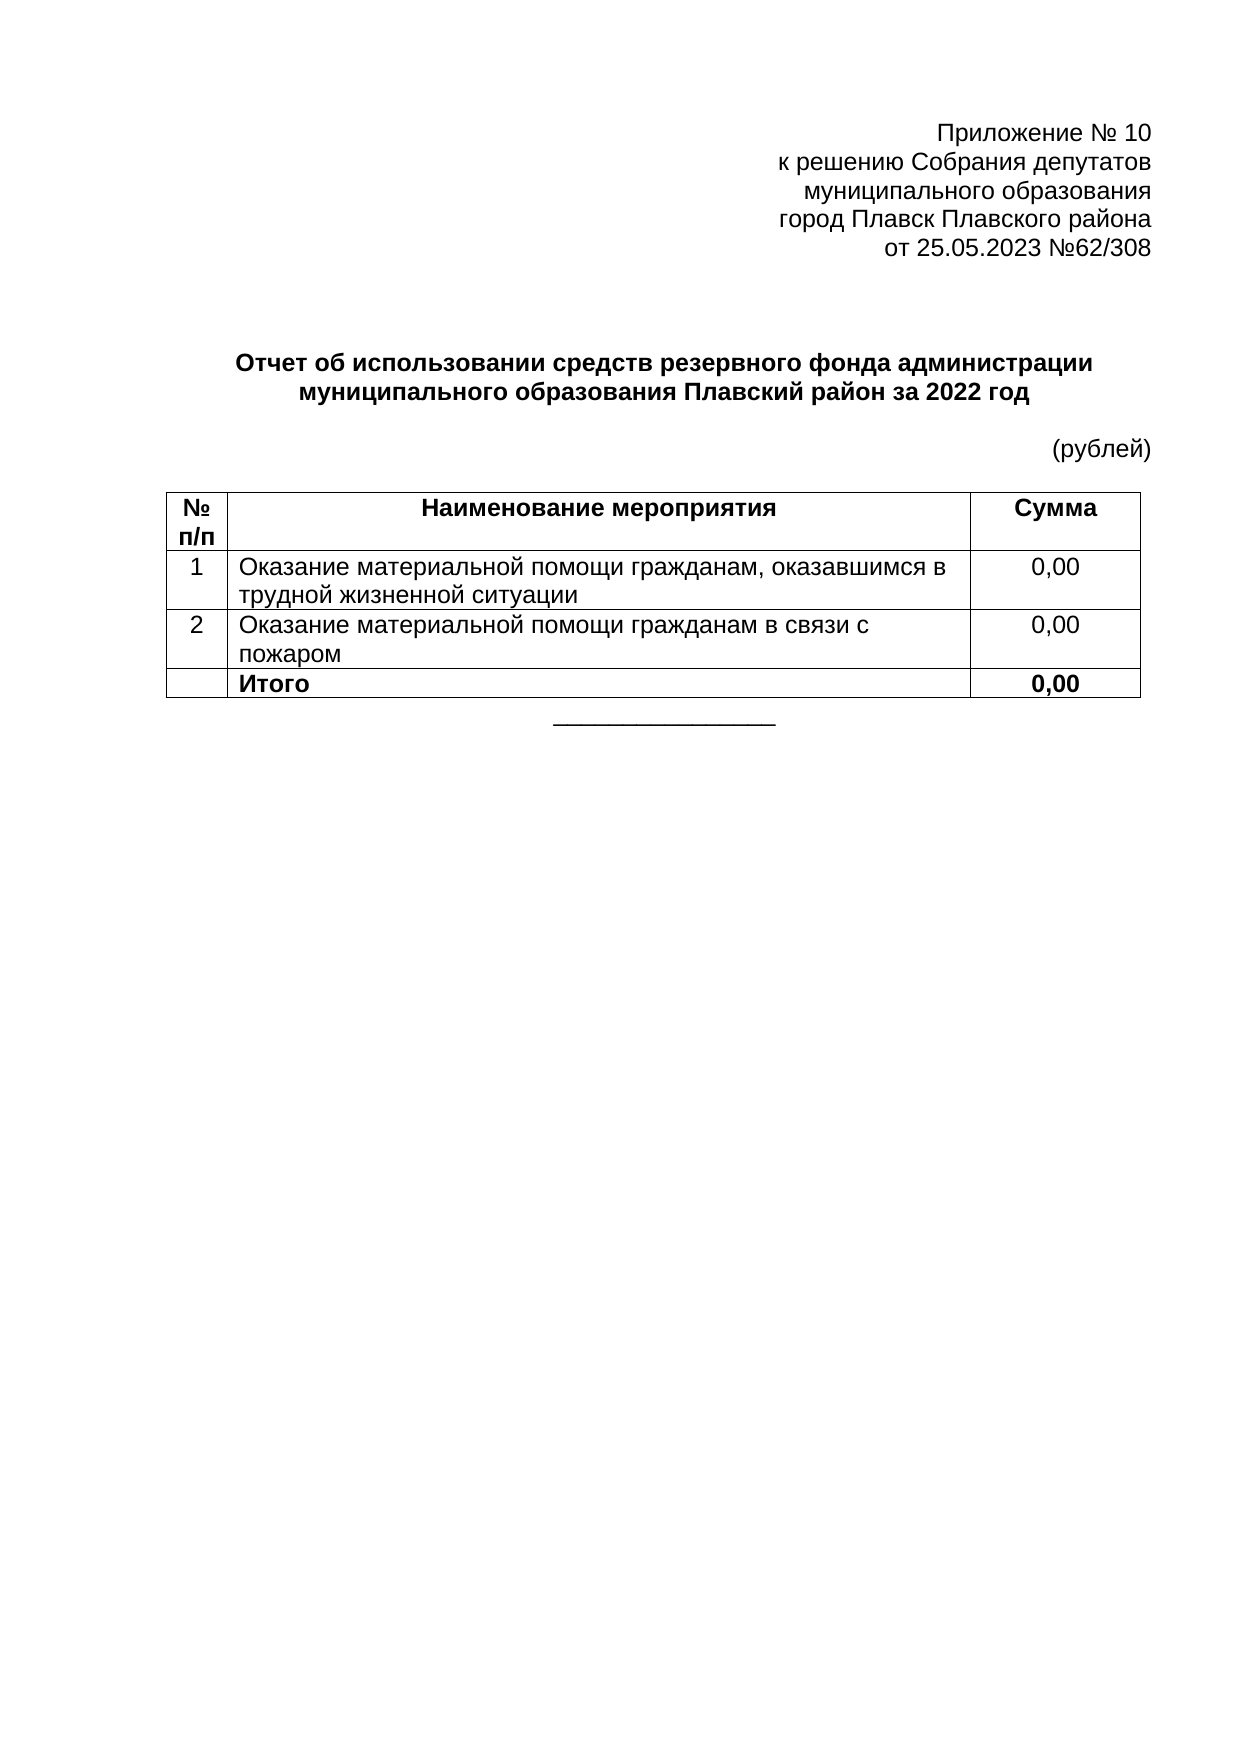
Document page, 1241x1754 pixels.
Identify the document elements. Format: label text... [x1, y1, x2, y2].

text Приложение № 10 [709, 118, 1152, 147]
text Отчет об использовании средств резервного фонда администрации муниципального образования Плавский район за 2022 год [177, 348, 1152, 406]
text муниципального образования [709, 176, 1152, 204]
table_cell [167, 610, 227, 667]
text ________________ [177, 698, 1152, 727]
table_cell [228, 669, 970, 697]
text (рублей) [177, 434, 1152, 463]
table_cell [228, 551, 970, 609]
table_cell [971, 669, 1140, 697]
text от 25.05.2023 №62/308 [709, 233, 1152, 262]
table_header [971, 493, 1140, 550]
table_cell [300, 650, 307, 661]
text к решению Собрания депутатов [709, 147, 1152, 176]
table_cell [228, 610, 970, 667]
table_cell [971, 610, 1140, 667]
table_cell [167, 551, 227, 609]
text город Плавск Плавского района [709, 204, 1152, 233]
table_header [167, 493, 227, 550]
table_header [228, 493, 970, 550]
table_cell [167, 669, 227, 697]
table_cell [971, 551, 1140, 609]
